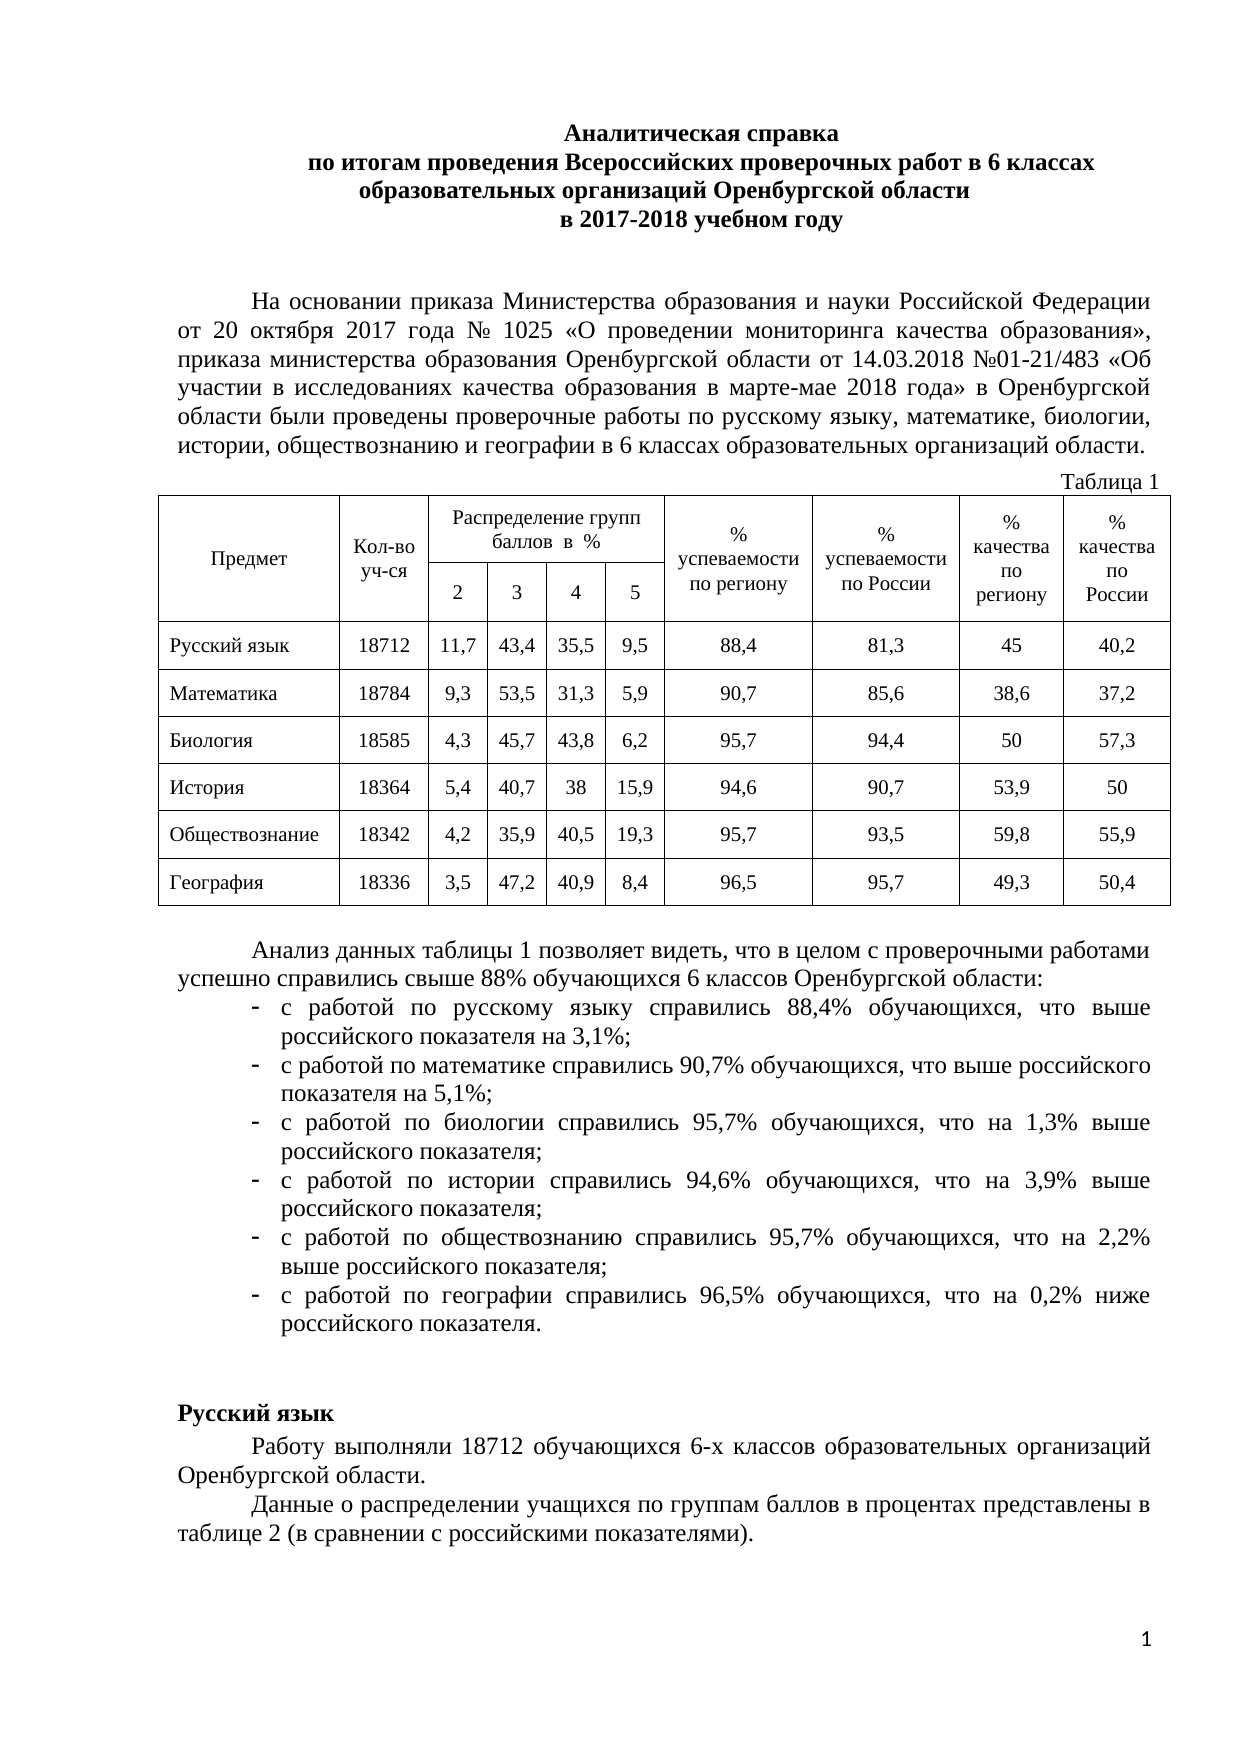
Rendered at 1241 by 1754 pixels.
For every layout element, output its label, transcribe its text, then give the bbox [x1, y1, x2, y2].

table_cell 38 [547, 764, 605, 810]
table_cell 59,8 [960, 811, 1063, 858]
table_cell 38,6 [960, 670, 1063, 716]
table_cell 4 [547, 563, 605, 621]
table_cell 45,7 [488, 717, 546, 763]
table_cell 2 [429, 563, 487, 621]
table_cell 94,6 [665, 764, 812, 810]
table_cell Предмет [159, 496, 339, 621]
table_cell 18336 [340, 859, 428, 905]
subtitle в 2017-2018 учебном году [177, 204, 1152, 233]
table_cell 8,4 [606, 859, 664, 905]
table_cell 18585 [340, 717, 428, 763]
table_cell Русский язык [159, 622, 339, 668]
table_cell 6,2 [606, 717, 664, 763]
table_cell Обществознание [159, 811, 339, 858]
table_cell 18784 [340, 670, 428, 716]
table_cell 50 [960, 717, 1063, 763]
table_cell История [159, 764, 339, 810]
table_cell 5 [606, 563, 664, 621]
table_cell 95,7 [665, 811, 812, 858]
table_cell 18342 [340, 811, 428, 858]
table_cell 43,8 [547, 717, 605, 763]
table_cell % качества по России [1064, 496, 1170, 621]
table_cell 40,7 [488, 764, 546, 810]
table_cell Распределение групп баллов в % [429, 496, 664, 562]
list с работой по обществознанию справились 95,7% обучающихся, что на 2,2% выше российского показателя; [251, 1222, 1152, 1280]
list с работой по географии справились 96,5% обучающихся, что на 0,2% ниже российского показателя. [251, 1280, 1152, 1337]
table_cell 15,9 [606, 764, 664, 810]
table_cell 95,7 [813, 859, 959, 905]
table_cell 4,3 [429, 717, 487, 763]
table_cell 81,3 [813, 622, 959, 668]
table_cell % качества по региону [960, 496, 1063, 621]
table_cell География [159, 859, 339, 905]
table_cell Биология [159, 717, 339, 763]
table_cell 50 [1064, 764, 1170, 810]
table_cell 55,9 [1064, 811, 1170, 858]
table_cell 90,7 [813, 764, 959, 810]
table_cell 40,2 [1064, 622, 1170, 668]
subtitle по итогам проведения Всероссийских проверочных работ в 6 классах образовательных организаций Оренбургской области [177, 147, 1152, 204]
list с работой по истории справились 94,6% обучающихся, что на 3,9% выше российского показателя; [251, 1165, 1152, 1222]
table_cell 50,4 [1064, 859, 1170, 905]
text Данные о распределении учащихся по группам баллов в процентах представлены в таблице 2 (в сравнении с российскими показателями). [177, 1489, 1152, 1546]
table_cell 93,5 [813, 811, 959, 858]
table_cell 11,7 [429, 622, 487, 668]
table_cell 19,3 [606, 811, 664, 858]
table_cell 88,4 [665, 622, 812, 668]
subtitle Русский язык [177, 1398, 1152, 1427]
table_cell 57,3 [1064, 717, 1170, 763]
table_cell 40,9 [547, 859, 605, 905]
table_cell 35,5 [547, 622, 605, 668]
table_cell 5,9 [606, 670, 664, 716]
table_cell 9,5 [606, 622, 664, 668]
text Работу выполняли 18712 обучающихся 6-х классов образовательных организаций Оренбургской области. [177, 1431, 1152, 1489]
table_cell 53,9 [960, 764, 1063, 810]
table_cell 85,6 [813, 670, 959, 716]
list с работой по биологии справились 95,7% обучающихся, что на 1,3% выше российского показателя; [251, 1107, 1152, 1165]
table_cell 94,4 [813, 717, 959, 763]
table_cell 40,5 [547, 811, 605, 858]
table_cell % успеваемости по региону [665, 496, 812, 621]
table_cell Кол-во уч-ся [340, 496, 428, 621]
table_cell Математика [159, 670, 339, 716]
list с работой по математике справились 90,7% обучающихся, что выше российского показателя на 5,1%; [251, 1050, 1152, 1107]
table_header Таблица 1 [158, 459, 1171, 494]
table_cell 90,7 [665, 670, 812, 716]
table_cell 5,4 [429, 764, 487, 810]
table_cell 9,3 [429, 670, 487, 716]
list с работой по русскому языку справились 88,4% обучающихся, что выше российского показателя на 3,1%; [251, 992, 1152, 1050]
table_cell 43,4 [488, 622, 546, 668]
table_cell 4,2 [429, 811, 487, 858]
table_cell 53,5 [488, 670, 546, 716]
table_cell 3 [488, 563, 546, 621]
table_cell 18364 [340, 764, 428, 810]
text Анализ данных таблицы 1 позволяет видеть, что в целом с проверочными работами успешно справились свыше 88% обучающихся 6 классов Оренбургской области: [177, 935, 1152, 992]
table_cell 45 [960, 622, 1063, 668]
table_cell 49,3 [960, 859, 1063, 905]
table_cell 31,3 [547, 670, 605, 716]
subtitle Аналитическая справка [177, 118, 1152, 147]
table_cell 95,7 [665, 717, 812, 763]
table_cell 3,5 [429, 859, 487, 905]
table_cell 96,5 [665, 859, 812, 905]
table_cell 47,2 [488, 859, 546, 905]
text На основании приказа Министерства образования и науки Российской Федерации от 20 октября 2017 года № 1025 «О проведении мониторинга качества образования», приказа министерства образования Оренбургской области от 14.03.2018 №01-21/483 «Об участии в исследованиях качества образования в марте-мае 2018 года» в Оренбургской области были проведены проверочные работы по русскому языку, математике, биологии, истории, обществознанию и географии в 6 классах образовательных организаций области. [177, 286, 1152, 459]
table_cell % успеваемости по России [813, 496, 959, 621]
table_cell 35,9 [488, 811, 546, 858]
table_cell 18712 [340, 622, 428, 668]
table_cell 37,2 [1064, 670, 1170, 716]
